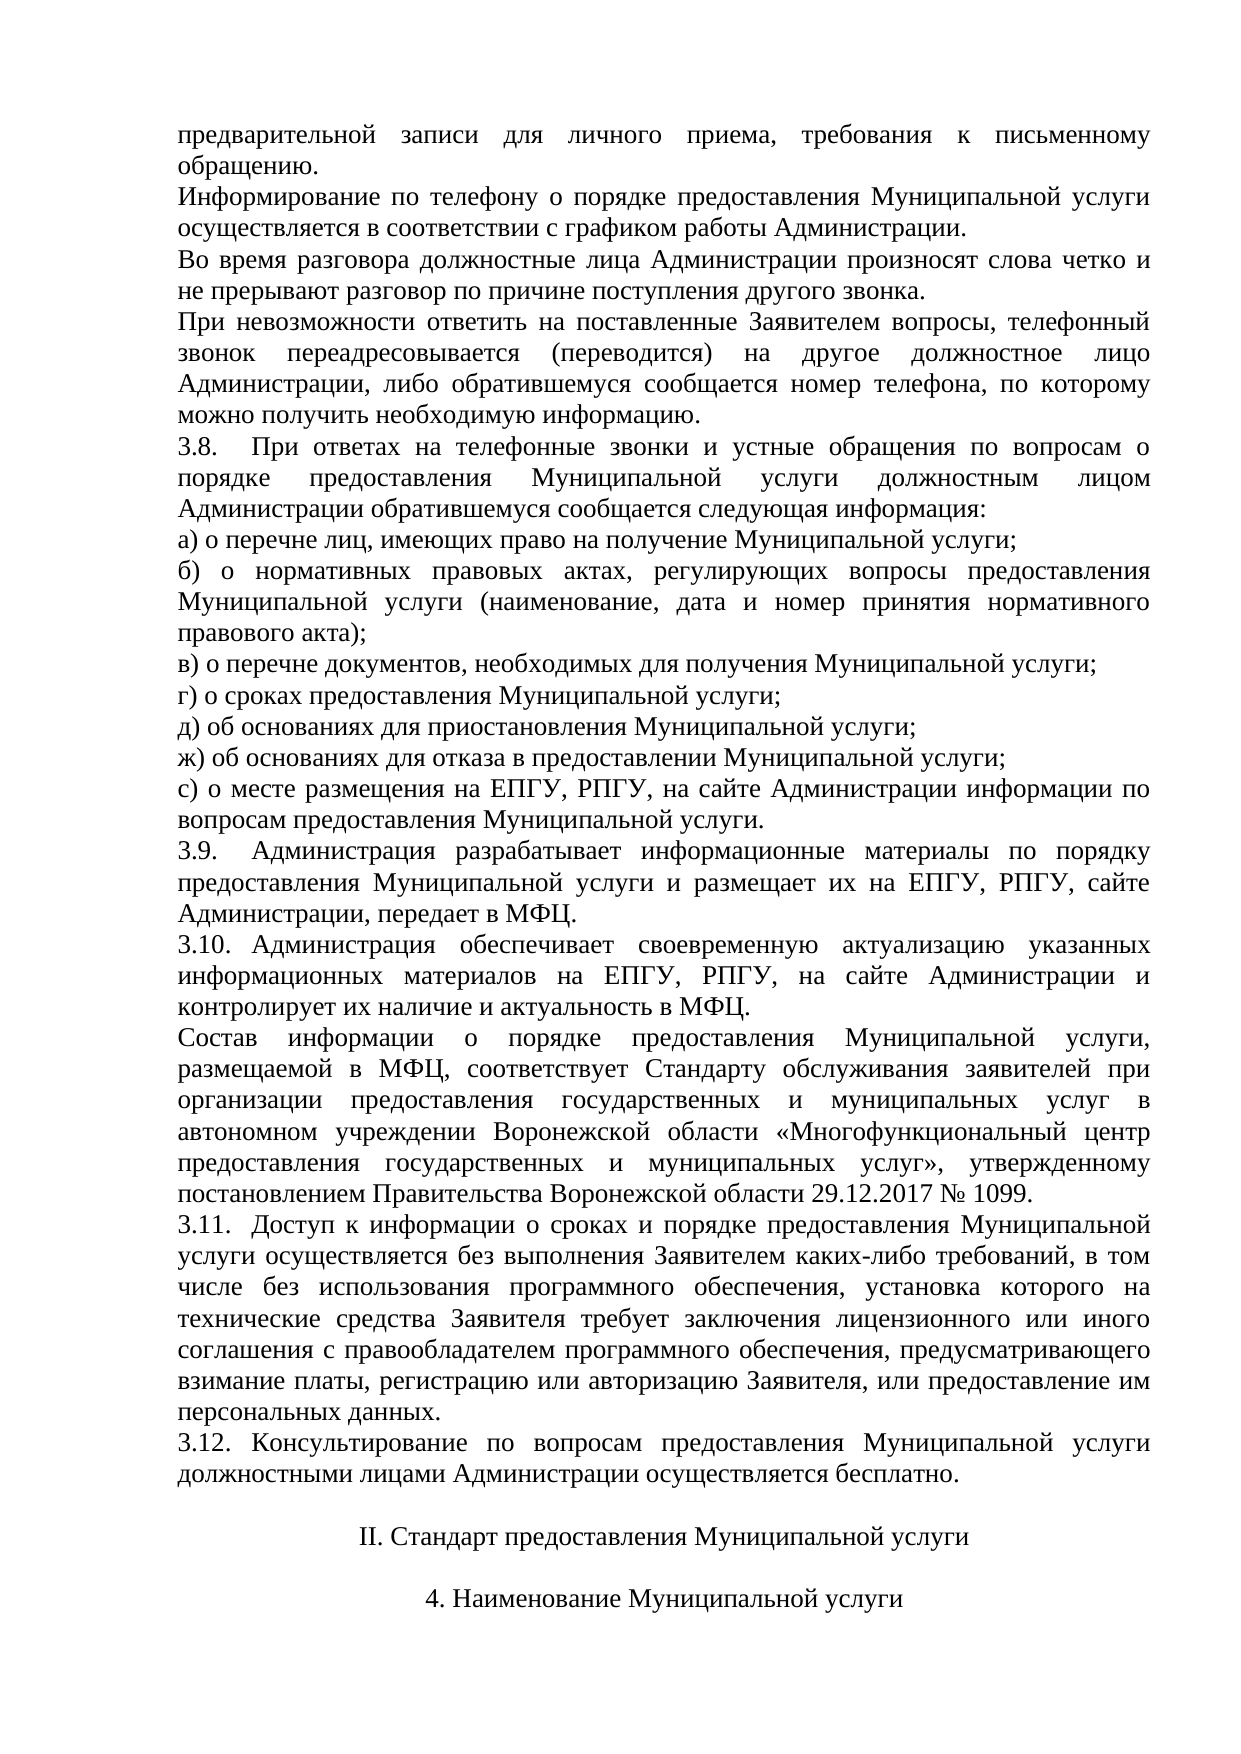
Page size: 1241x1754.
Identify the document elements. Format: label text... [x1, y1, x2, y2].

text 3.9. Администрация разрабатывает информационные материалы по порядку предоставления Муниципальной услуги и размещает их на ЕПГУ, РПГУ, сайте Администрации, передает в МФЦ. [177, 834, 1152, 928]
text При невозможности ответить на поставленные Заявителем вопросы, телефонный звонок переадресовывается (переводится) на другое должностное лицо Администрации, либо обратившемуся сообщается номер телефона, по которому можно получить необходимую информацию. [177, 305, 1152, 429]
text а) о перечне лиц, имеющих право на получение Муниципальной услуги; [177, 523, 1152, 554]
text 4. Наименование Муниципальной услуги [177, 1582, 1152, 1613]
text Состав информации о порядке предоставления Муниципальной услуги, размещаемой в МФЦ, соответствует Стандарту обслуживания заявителей при организации предоставления государственных и муниципальных услуг в автономном учреждении Воронежской области «Многофункциональный центр предоставления государственных и муниципальных услуг», утвержденному постановлением Правительства Воронежской области 29.12.2017 № 1099. [177, 1021, 1152, 1208]
text Информирование по телефону о порядке предоставления Муниципальной услуги осуществляется в соответствии с графиком работы Администрации. [177, 180, 1152, 243]
text д) об основаниях для приостановления Муниципальной услуги; [177, 710, 1152, 741]
text б) о нормативных правовых актах, регулирующих вопросы предоставления Муниципальной услуги (наименование, дата и номер принятия нормативного правового акта); [177, 554, 1152, 648]
text 3.10. Администрация обеспечивает своевременную актуализацию указанных информационных материалов на ЕПГУ, РПГУ, на сайте Администрации и контролирует их наличие и актуальность в МФЦ. [177, 928, 1152, 1021]
text 3.12. Консультирование по вопросам предоставления Муниципальной услуги должностными лицами Администрации осуществляется бесплатно. [177, 1426, 1152, 1488]
text ж) об основаниях для отказа в предоставлении Муниципальной услуги; [177, 741, 1152, 772]
text 3.11. Доступ к информации о сроках и порядке предоставления Муниципальной услуги осуществляется без выполнения Заявителем каких-либо требований, в том числе без использования программного обеспечения, установка которого на технические средства Заявителя требует заключения лицензионного или иного соглашения с правообладателем программного обеспечения, предусматривающего взимание платы, регистрацию или авторизацию Заявителя, или предоставление им персональных данных. [177, 1208, 1152, 1426]
text г) о сроках предоставления Муниципальной услуги; [177, 679, 1152, 710]
text 3.8. При ответах на телефонные звонки и устные обращения по вопросам о порядке предоставления Муниципальной услуги должностным лицом Администрации обратившемуся сообщается следующая информация: [177, 429, 1152, 523]
text в) о перечне документов, необходимых для получения Муниципальной услуги; [177, 648, 1152, 679]
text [177, 118, 1152, 180]
text с) о месте размещения на ЕПГУ, РПГУ, на сайте Администрации информации по вопросам предоставления Муниципальной услуги. [177, 772, 1152, 834]
text II. Стандарт предоставления Муниципальной услуги [177, 1520, 1152, 1551]
text Во время разговора должностные лица Администрации произносят слова четко и не прерывают разговор по причине поступления другого звонка. [177, 243, 1152, 305]
